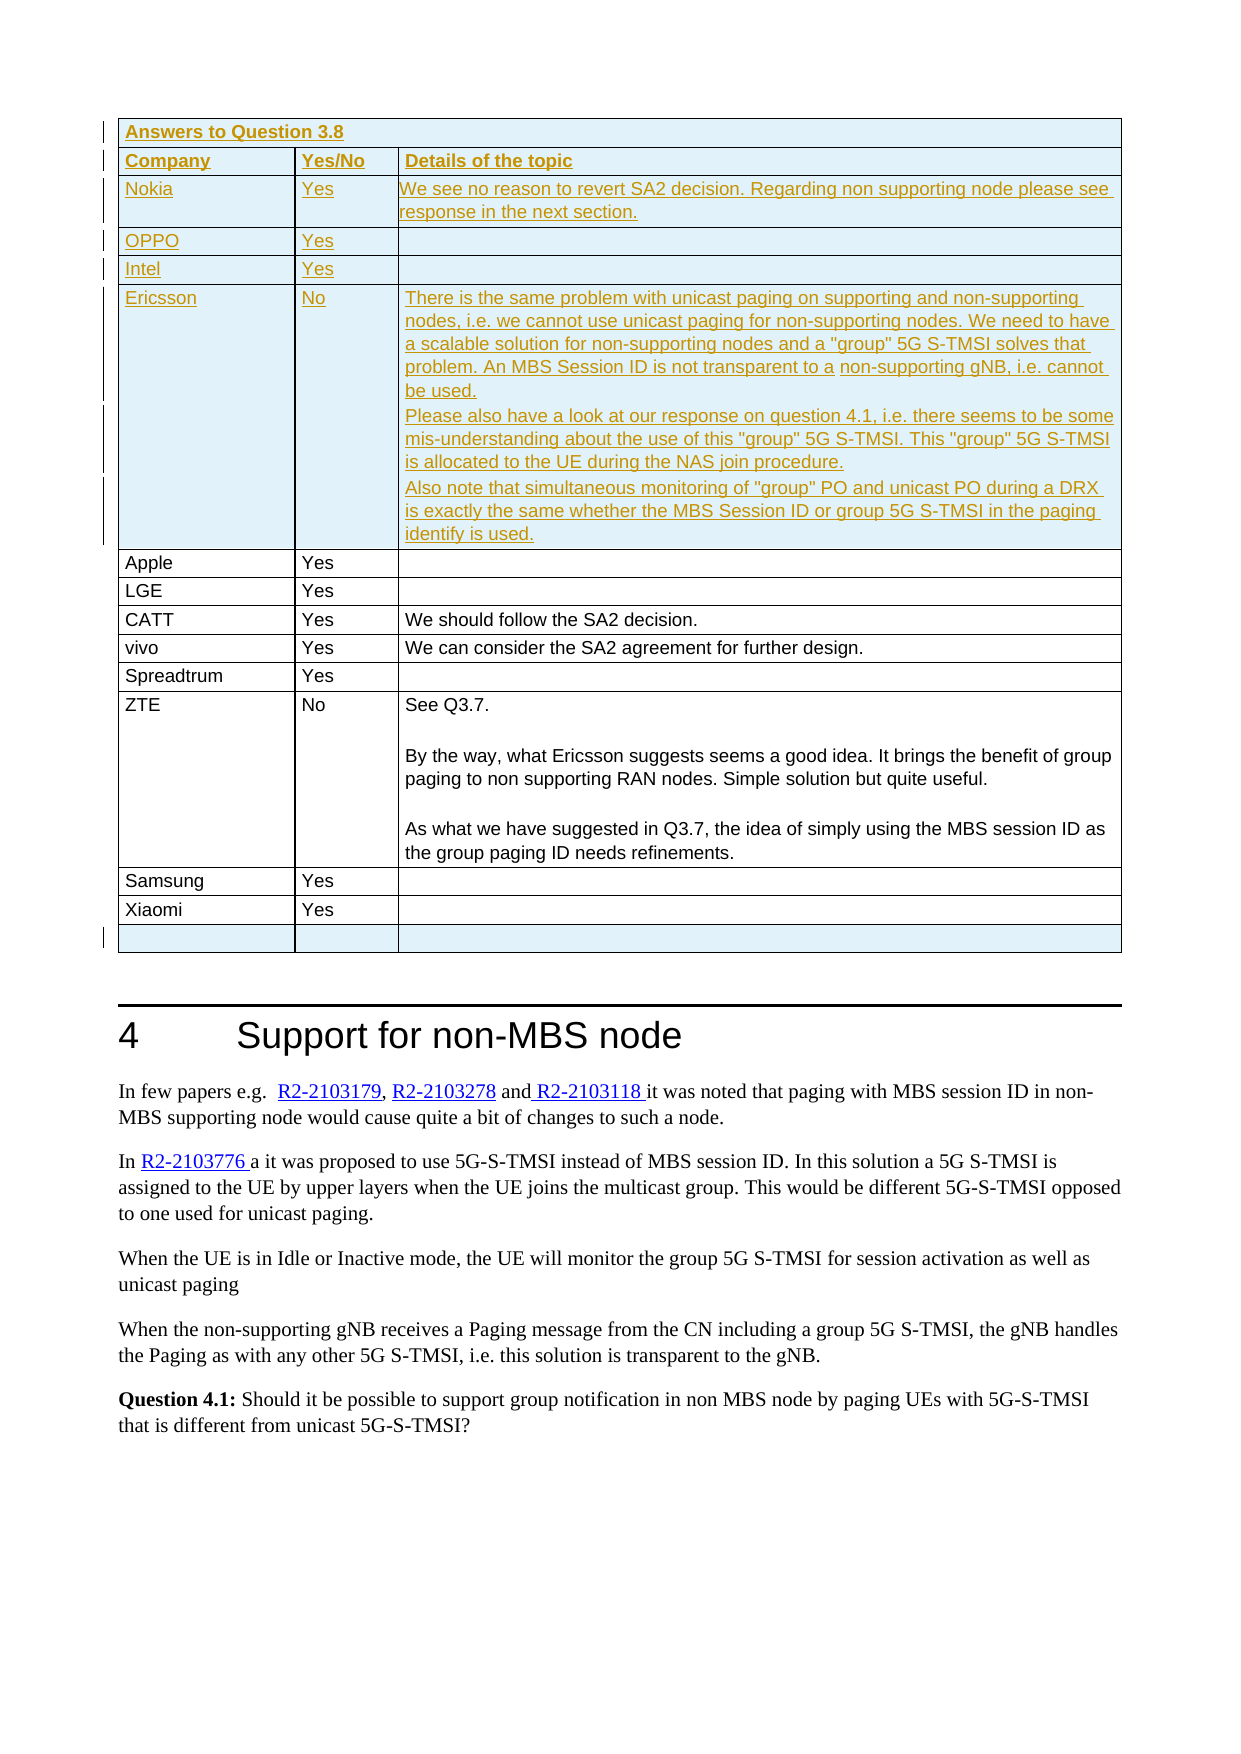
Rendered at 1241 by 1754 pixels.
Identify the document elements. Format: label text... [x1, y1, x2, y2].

table_cell We can consider the SA2 agreement for further design. [399, 635, 1121, 662]
table_cell [399, 663, 1121, 691]
table_cell LGE [119, 578, 294, 605]
text In R2-2103776 a it was proposed to use 5G-S-TMSI instead of MBS session ID. In this solution a 5G S-TMSI is assigned to the UE by upper layers when the UE joins the multicast group. This would be different 5G-S-TMSI opposed to one used for unicast paging. [118, 1149, 1122, 1225]
table_cell Yes [296, 550, 398, 577]
table_cell Yes [296, 896, 398, 924]
text Question 4.1: Should it be possible to support group notification in non MBS node by paging UEs with 5G-S-TMSI that is different from unicast 5G-S-TMSI? [118, 1387, 1122, 1437]
table_cell Spreadtrum [119, 663, 294, 691]
table_cell Samsung [119, 868, 294, 895]
table_cell vivo [119, 635, 294, 662]
table_cell See Q3.7. By the way, what Ericsson suggests seems a good idea. It brings the benefit of group paging to non supporting RAN nodes. Simple solution but quite useful. As what we have suggested in Q3.7, the idea of simply using the MBS session ID as the group paging ID needs refinements. [399, 692, 1121, 867]
table_cell Yes [296, 635, 398, 662]
table_cell CATT [119, 606, 294, 634]
table_cell Yes [296, 868, 398, 895]
table_cell [399, 550, 1121, 577]
table_cell Apple [119, 550, 294, 577]
table_cell [399, 578, 1121, 605]
text In few papers e.g. R2-2103179, R2-2103278 and R2-2103118 it was noted that paging with MBS session ID in non-MBS supporting node would cause quite a bit of changes to such a node. [118, 1079, 1122, 1129]
table_cell Yes [296, 606, 398, 634]
table_cell No [296, 692, 398, 867]
text When the UE is in Idle or Inactive mode, the UE will monitor the group 5G S-TMSI for session activation as well as unicast paging [118, 1246, 1122, 1296]
table_cell [399, 868, 1121, 895]
table_cell Yes [296, 578, 398, 605]
table_cell Yes [296, 663, 398, 691]
table_cell Xiaomi [119, 896, 294, 924]
subtitle 4 Support for non-MBS node [118, 1007, 1122, 1057]
text When the non-supporting gNB receives a Paging message from the CN including a group 5G S-TMSI, the gNB handles the Paging as with any other 5G S-TMSI, i.e. this solution is transparent to the gNB. [118, 1317, 1122, 1367]
table_cell [399, 896, 1121, 924]
table_cell We should follow the SA2 decision. [399, 606, 1121, 634]
table_cell ZTE [119, 692, 294, 867]
